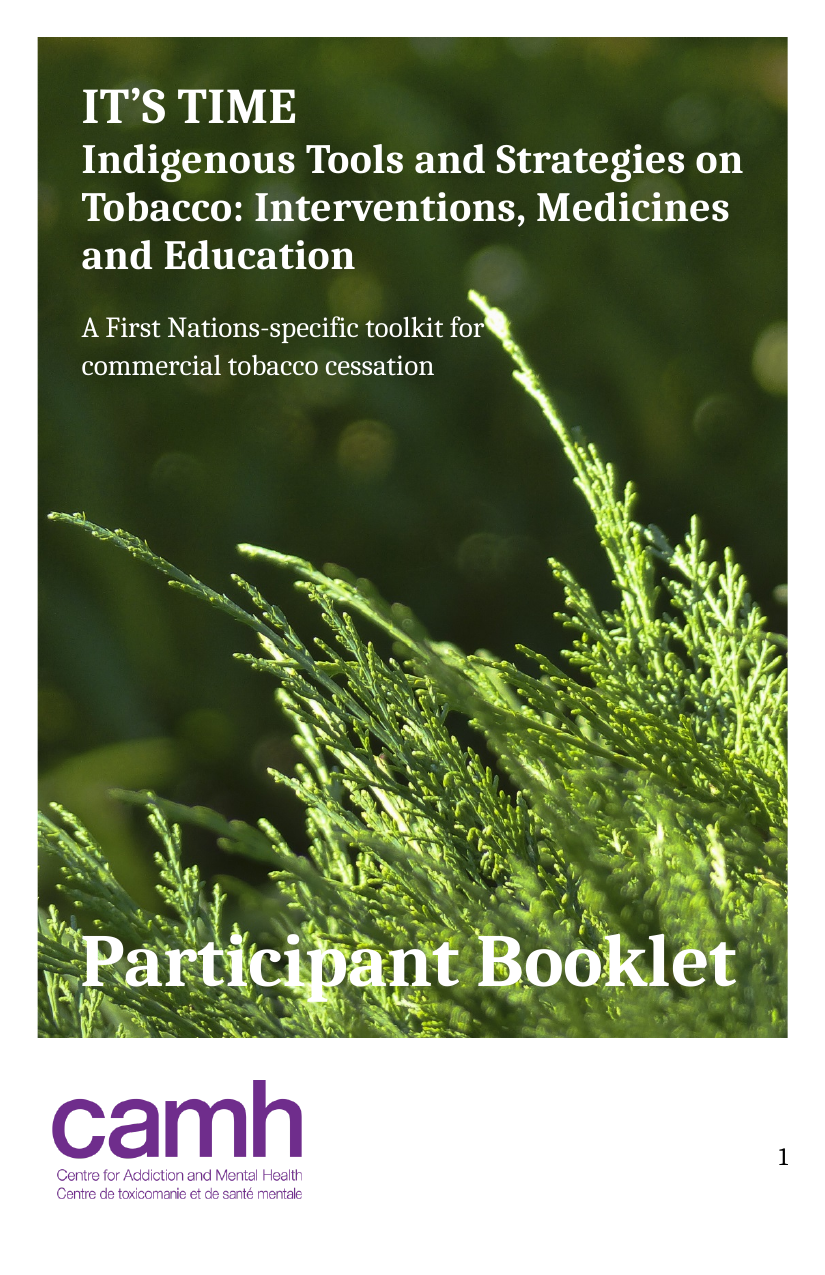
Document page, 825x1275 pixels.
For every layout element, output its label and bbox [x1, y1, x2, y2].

picture [52, 1080, 302, 1199]
picture [37, 37, 788, 1038]
